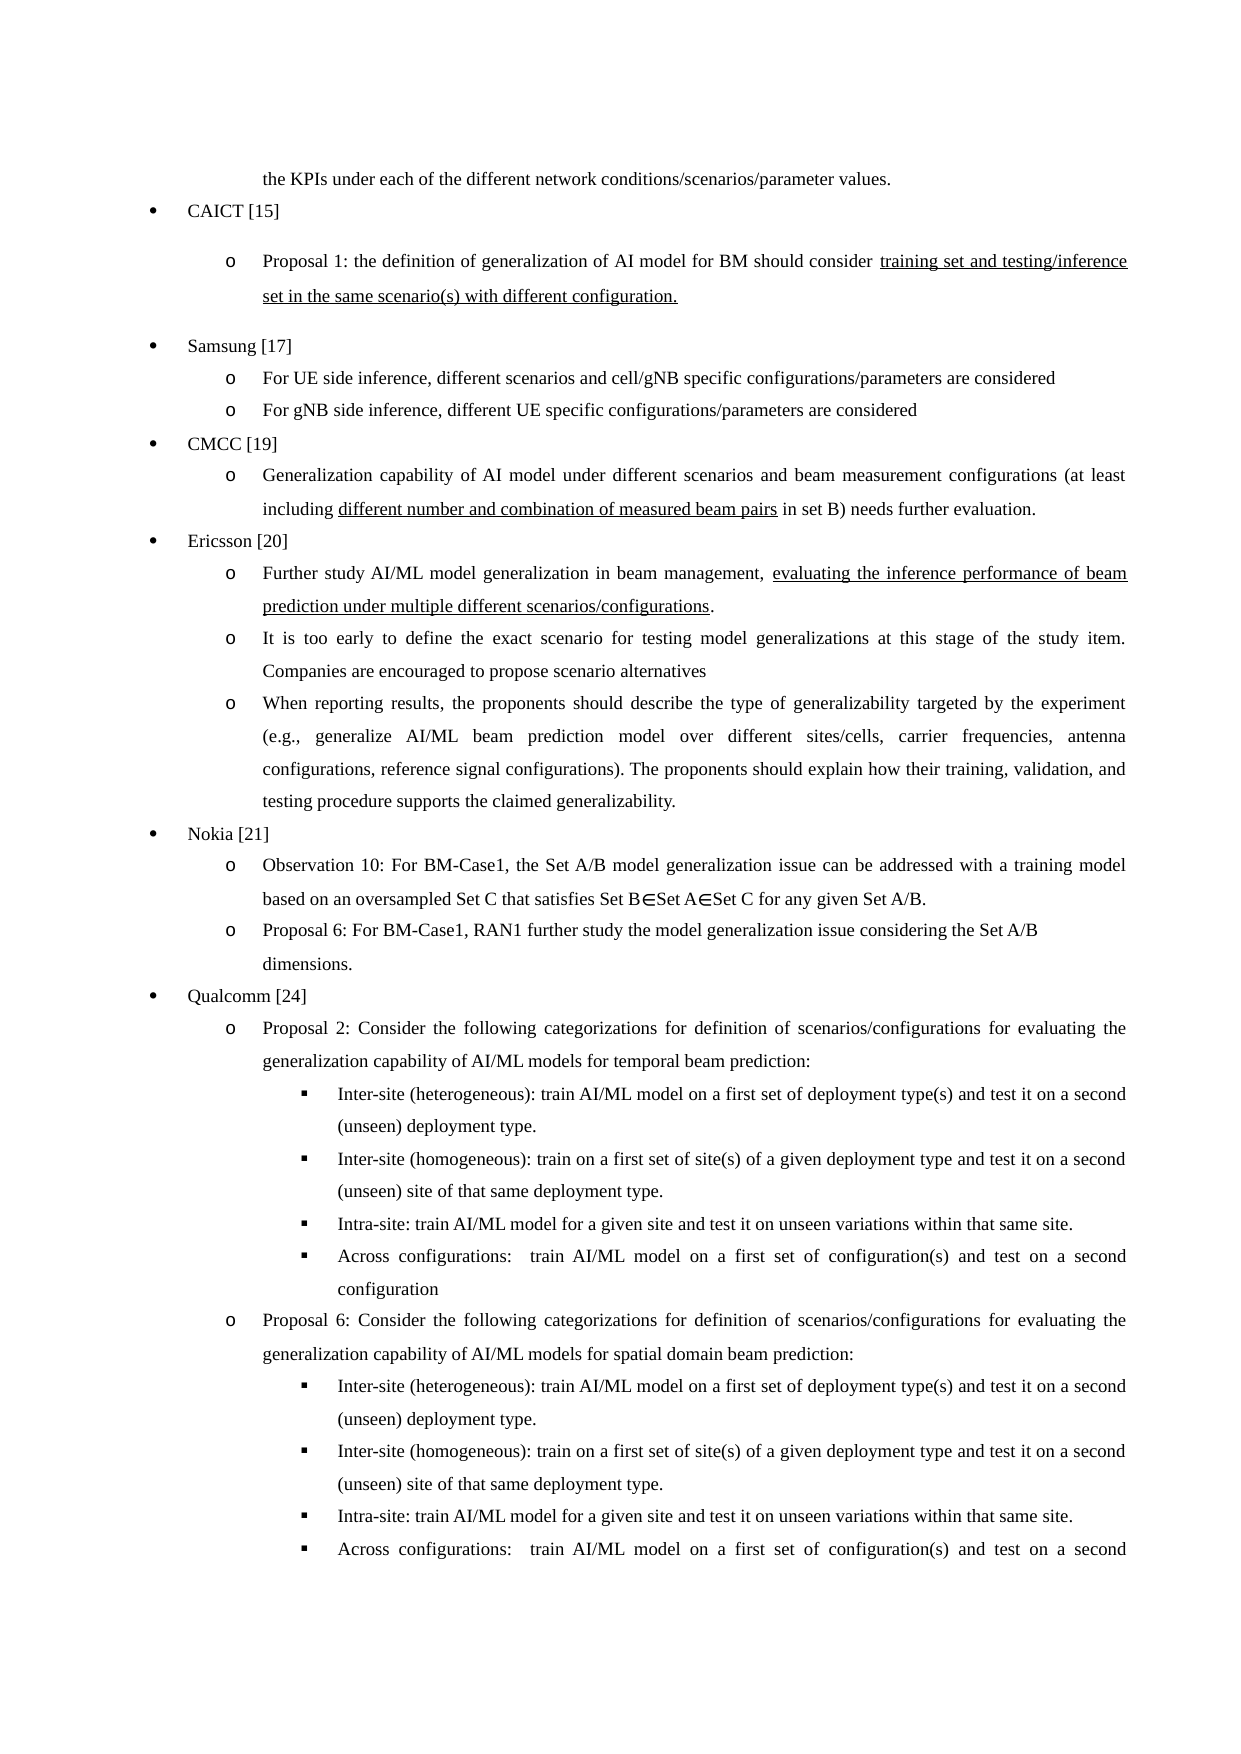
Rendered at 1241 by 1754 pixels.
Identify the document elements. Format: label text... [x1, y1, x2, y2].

list For gNB side inference, different UE specific configurations/parameters are considered [225, 395, 1128, 427]
list Observation 10: For BM-Case1, the Set A/B model generalization issue can be addressed with a training model based on an oversampled Set C that satisfies Set B∈Set A∈Set C for any given Set A/B. [225, 850, 1128, 915]
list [300, 1532, 1128, 1565]
list CAICT [15] [150, 194, 1128, 227]
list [225, 162, 1128, 194]
list Intra-site: train AI/ML model for a given site and test it on unseen variations within that same site. [300, 1207, 1128, 1240]
list Inter-site (heterogeneous): train AI/ML model on a first set of deployment type(s) and test it on a second (unseen) deployment type. [300, 1077, 1128, 1142]
list Across configurations: train AI/ML model on a first set of configuration(s) and test on a second configuration [300, 1240, 1128, 1305]
list Qualcomm [24] [150, 980, 1128, 1012]
list Nokia [21] [150, 817, 1128, 850]
list Inter-site (heterogeneous): train AI/ML model on a first set of deployment type(s) and test it on a second (unseen) deployment type. [300, 1370, 1128, 1435]
list CMCC [19] [150, 427, 1128, 460]
list Intra-site: train AI/ML model for a given site and test it on unseen variations within that same site. [300, 1500, 1128, 1532]
list Generalization capability of AI model under different scenarios and beam measurement configurations (at least including different number and combination of measured beam pairs in set B) needs further evaluation. [225, 460, 1128, 525]
list When reporting results, the proponents should describe the type of generalizability targeted by the experiment (e.g., generalize AI/ML beam prediction model over different sites/cells, carrier frequencies, antenna configurations, reference signal configurations). The proponents should explain how their training, validation, and testing procedure supports the claimed generalizability. [225, 687, 1128, 817]
list Proposal 6: Consider the following categorizations for definition of scenarios/configurations for evaluating the generalization capability of AI/ML models for spatial domain beam prediction: [225, 1305, 1128, 1370]
list For UE side inference, different scenarios and cell/gNB specific configurations/parameters are considered [225, 362, 1128, 395]
list Proposal 1: the definition of generalization of AI model for BM should consider training set and testing/inference set in the same scenario(s) with different configuration. [225, 245, 1128, 312]
list Ericsson [20] [150, 525, 1128, 557]
list Proposal 6: For BM-Case1, RAN1 further study the model generalization issue considering the Set A/B dimensions. [225, 915, 1128, 980]
list It is too early to define the exact scenario for testing model generalizations at this stage of the study item. Companies are encouraged to propose scenario alternatives [225, 622, 1128, 687]
list Proposal 2: Consider the following categorizations for definition of scenarios/configurations for evaluating the generalization capability of AI/ML models for temporal beam prediction: [225, 1012, 1128, 1077]
list Further study AI/ML model generalization in beam management, evaluating the inference performance of beam prediction under multiple different scenarios/configurations. [225, 557, 1128, 622]
list Samsung [17] [150, 330, 1128, 362]
